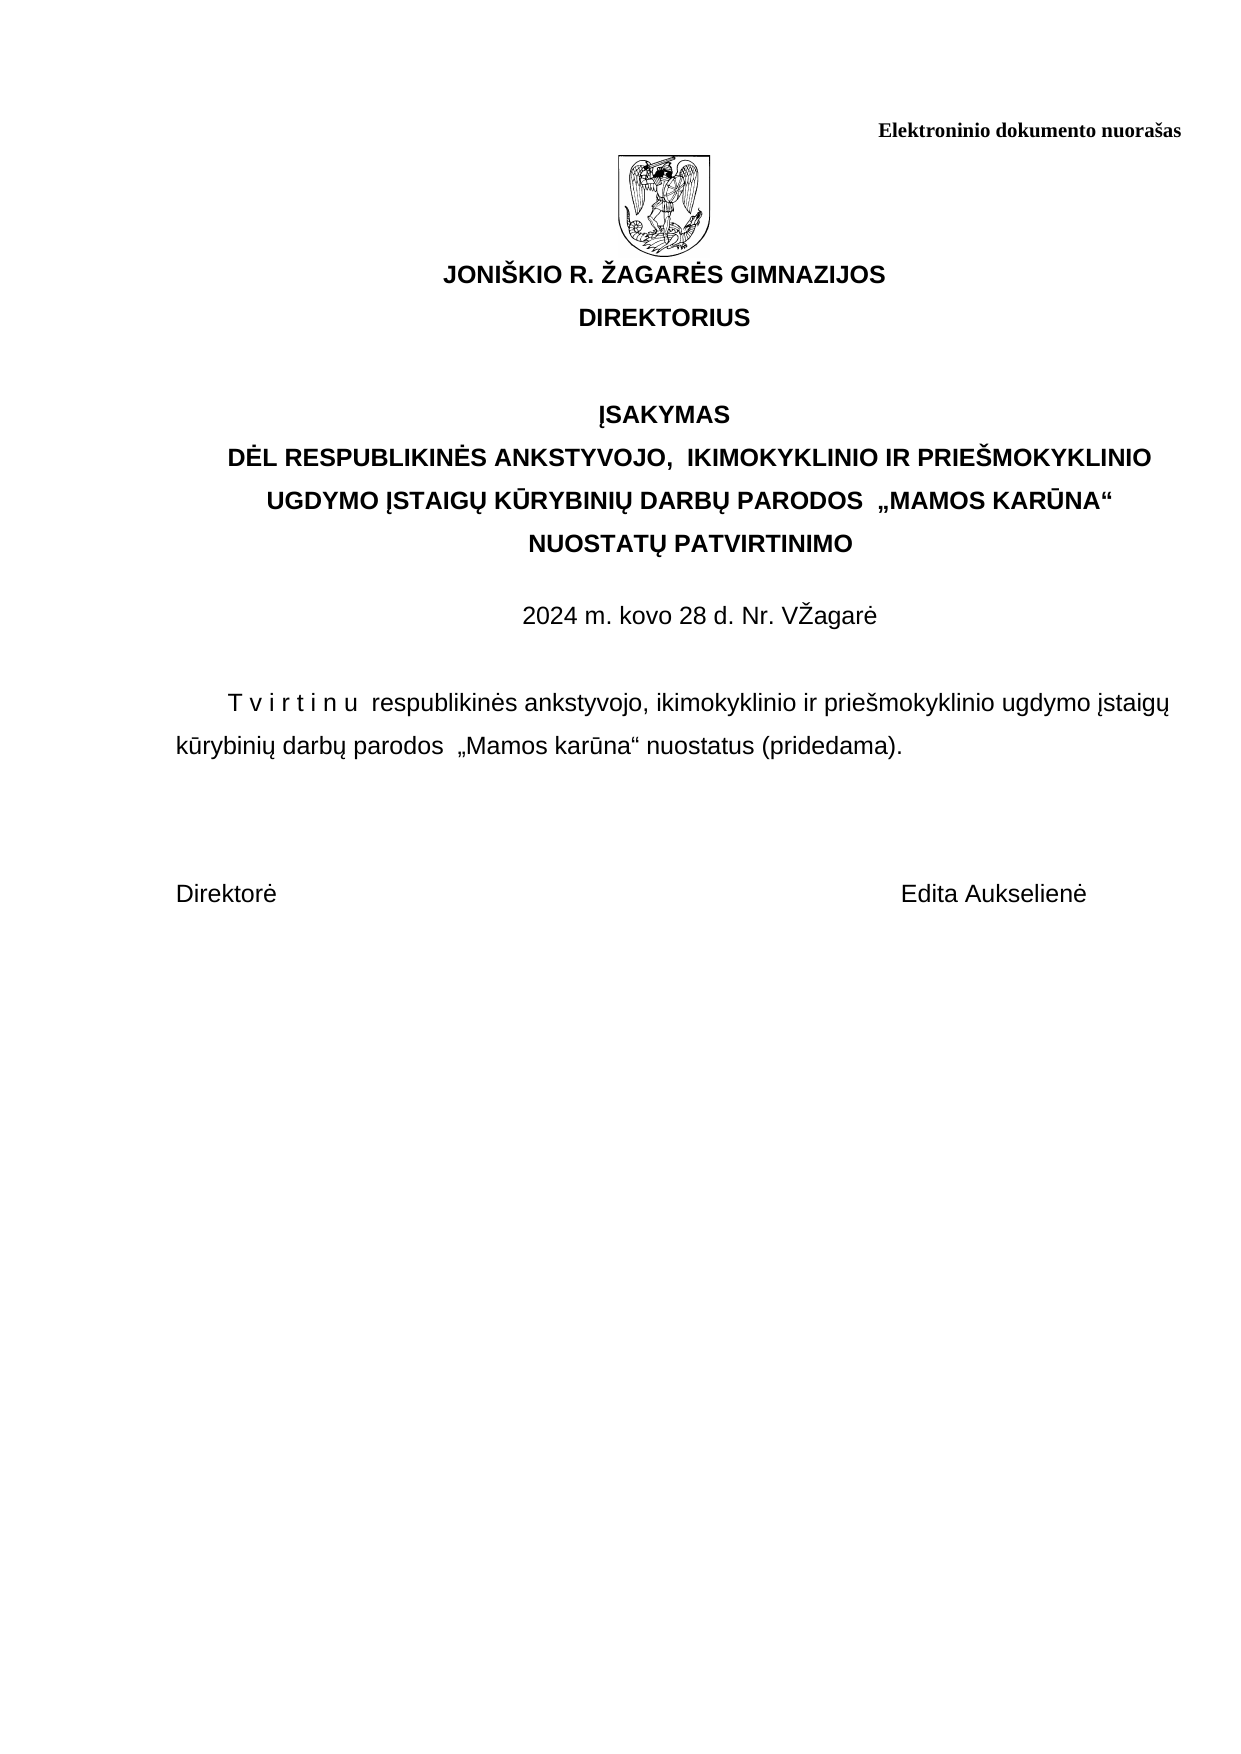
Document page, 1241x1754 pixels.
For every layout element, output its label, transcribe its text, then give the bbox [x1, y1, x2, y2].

text ĮSAKYMAS [200, 400, 1129, 429]
text T v i r t i n u respublikinės ankstyvojo, ikimokyklinio ir priešmokyklinio ugdymo įstaigų kūrybinių darbų parodos „Mamos karūna“ nuostatus (pridedama). [176, 688, 1181, 759]
text JONIŠKIO R. ŽAGARĖS GIMNAZIJOS DIREKTORIUS [443, 260, 1058, 332]
picture [618, 153, 711, 258]
text 2024 m. kovo 28 d. Nr. VŽagarė [522, 601, 886, 630]
text Elektroninio dokumento nuorašas [177, 118, 1181, 142]
text Direktorė Edita Aukselienė [176, 878, 1181, 907]
text UGDYMO ĮSTAIGŲ KŪRYBINIŲ DARBŲ PARODOS „MAMOS KARŪNA“ NUOSTATŲ PATVIRTINIMO [200, 486, 1180, 558]
text DĖL RESPUBLIKINĖS ANKSTYVOJO, IKIMOKYKLINIO IR PRIEŠMOKYKLINIO [200, 443, 1180, 472]
